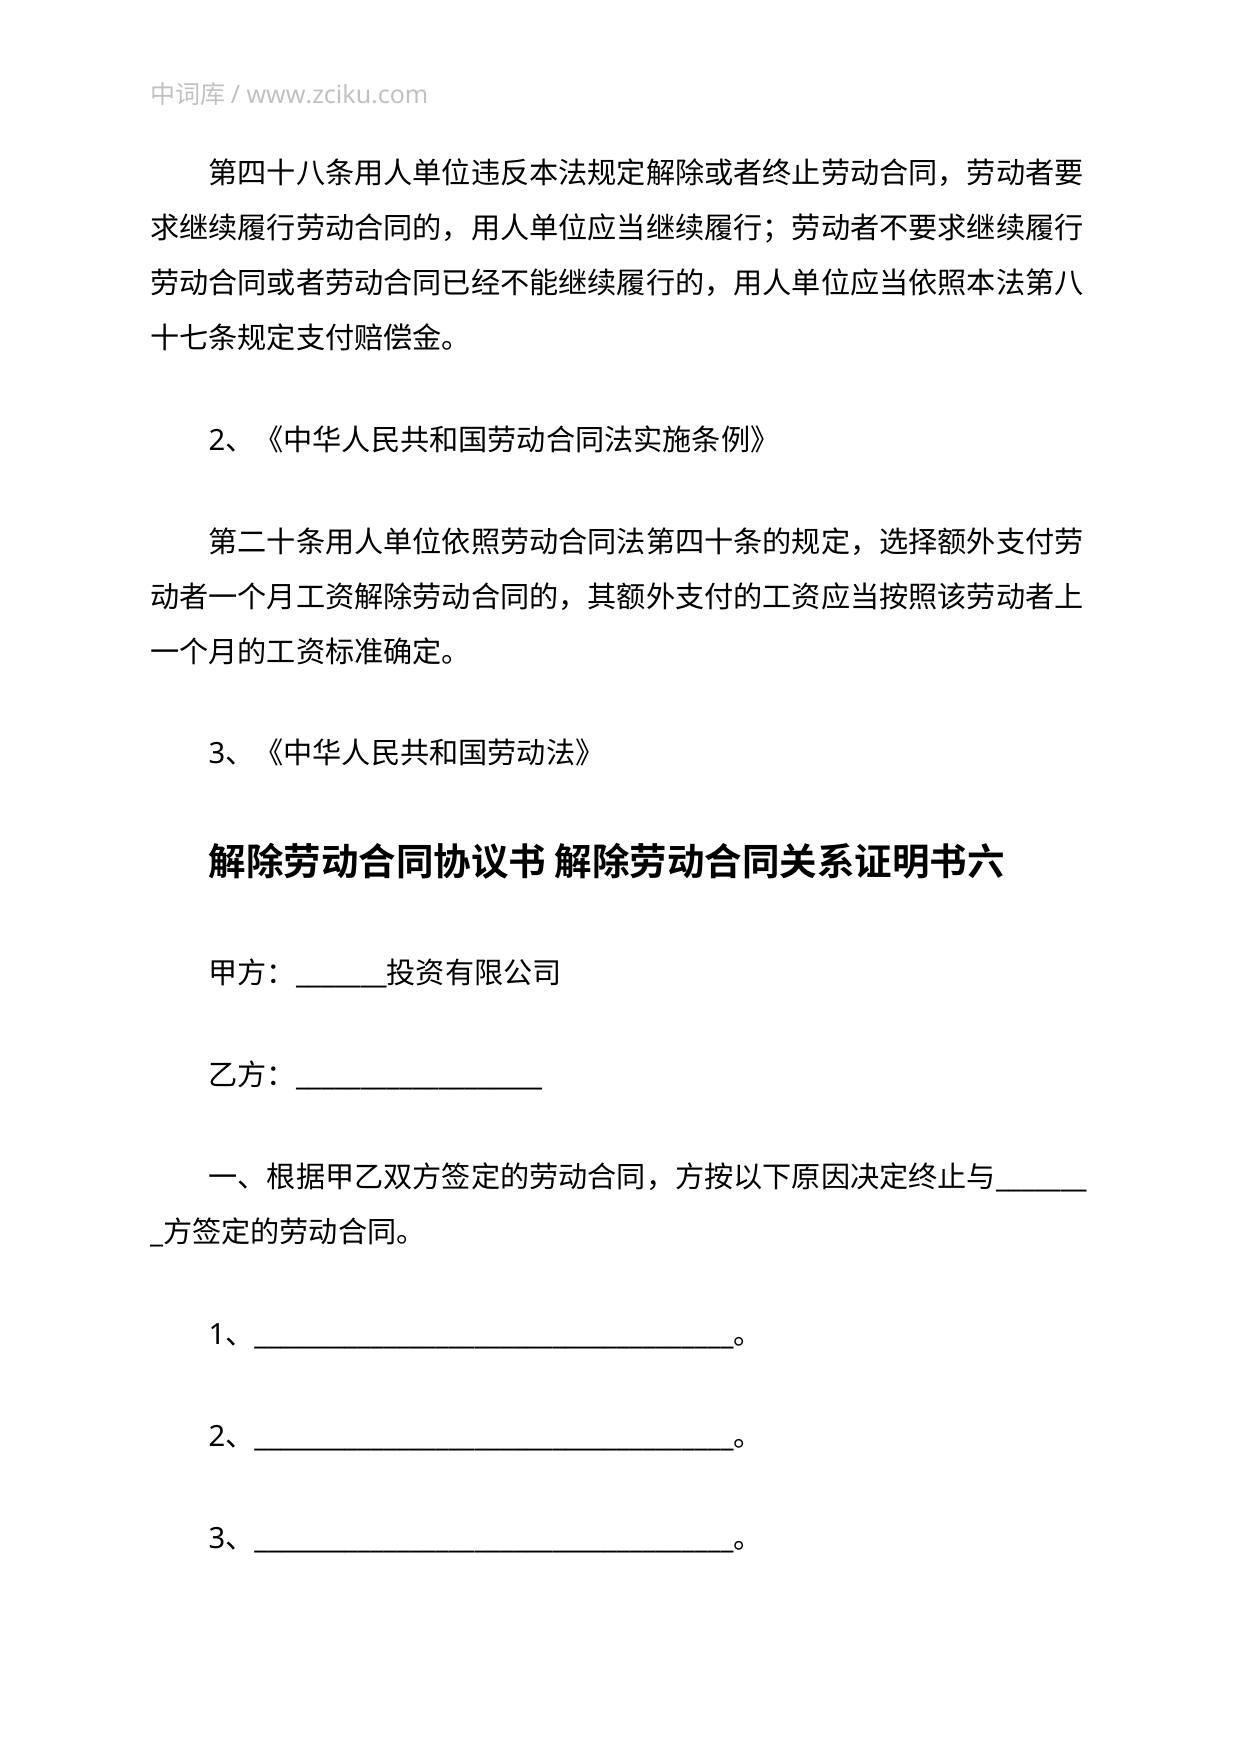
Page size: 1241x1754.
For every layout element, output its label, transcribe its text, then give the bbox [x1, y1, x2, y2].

text 第四十八条用人单位违反本法规定解除或者终止劳动合同，劳动者要求继续履行劳动合同的，用人单位应当继续履行；劳动者不要求继续履行劳动合同或者劳动合同已经不能继续履行的，用人单位应当依照本法第八十七条规定支付赔偿金。 [150, 150, 1090, 357]
text 3、《中华人民共和国劳动法》 [150, 730, 1090, 772]
text 1、_____________________________________。 [150, 1310, 1090, 1353]
text 解除劳动合同协议书 解除劳动合同关系证明书六 [150, 832, 1090, 886]
text 第二十条用人单位依照劳动合同法第四十条的规定，选择额外支付劳动者一个月工资解除劳动合同的，其额外支付的工资应当按照该劳动者上一个月的工资标准确定。 [150, 518, 1090, 671]
text 3、_____________________________________。 [150, 1514, 1090, 1557]
text 一、根据甲乙双方签定的劳动合同，方按以下原因决定终止与________方签定的劳动合同。 [150, 1153, 1090, 1251]
text 2、《中华人民共和国劳动合同法实施条例》 [150, 416, 1090, 459]
text 乙方：___________________ [150, 1051, 1090, 1094]
text 2、_____________________________________。 [150, 1412, 1090, 1455]
text 甲方：_______投资有限公司 [150, 949, 1090, 992]
